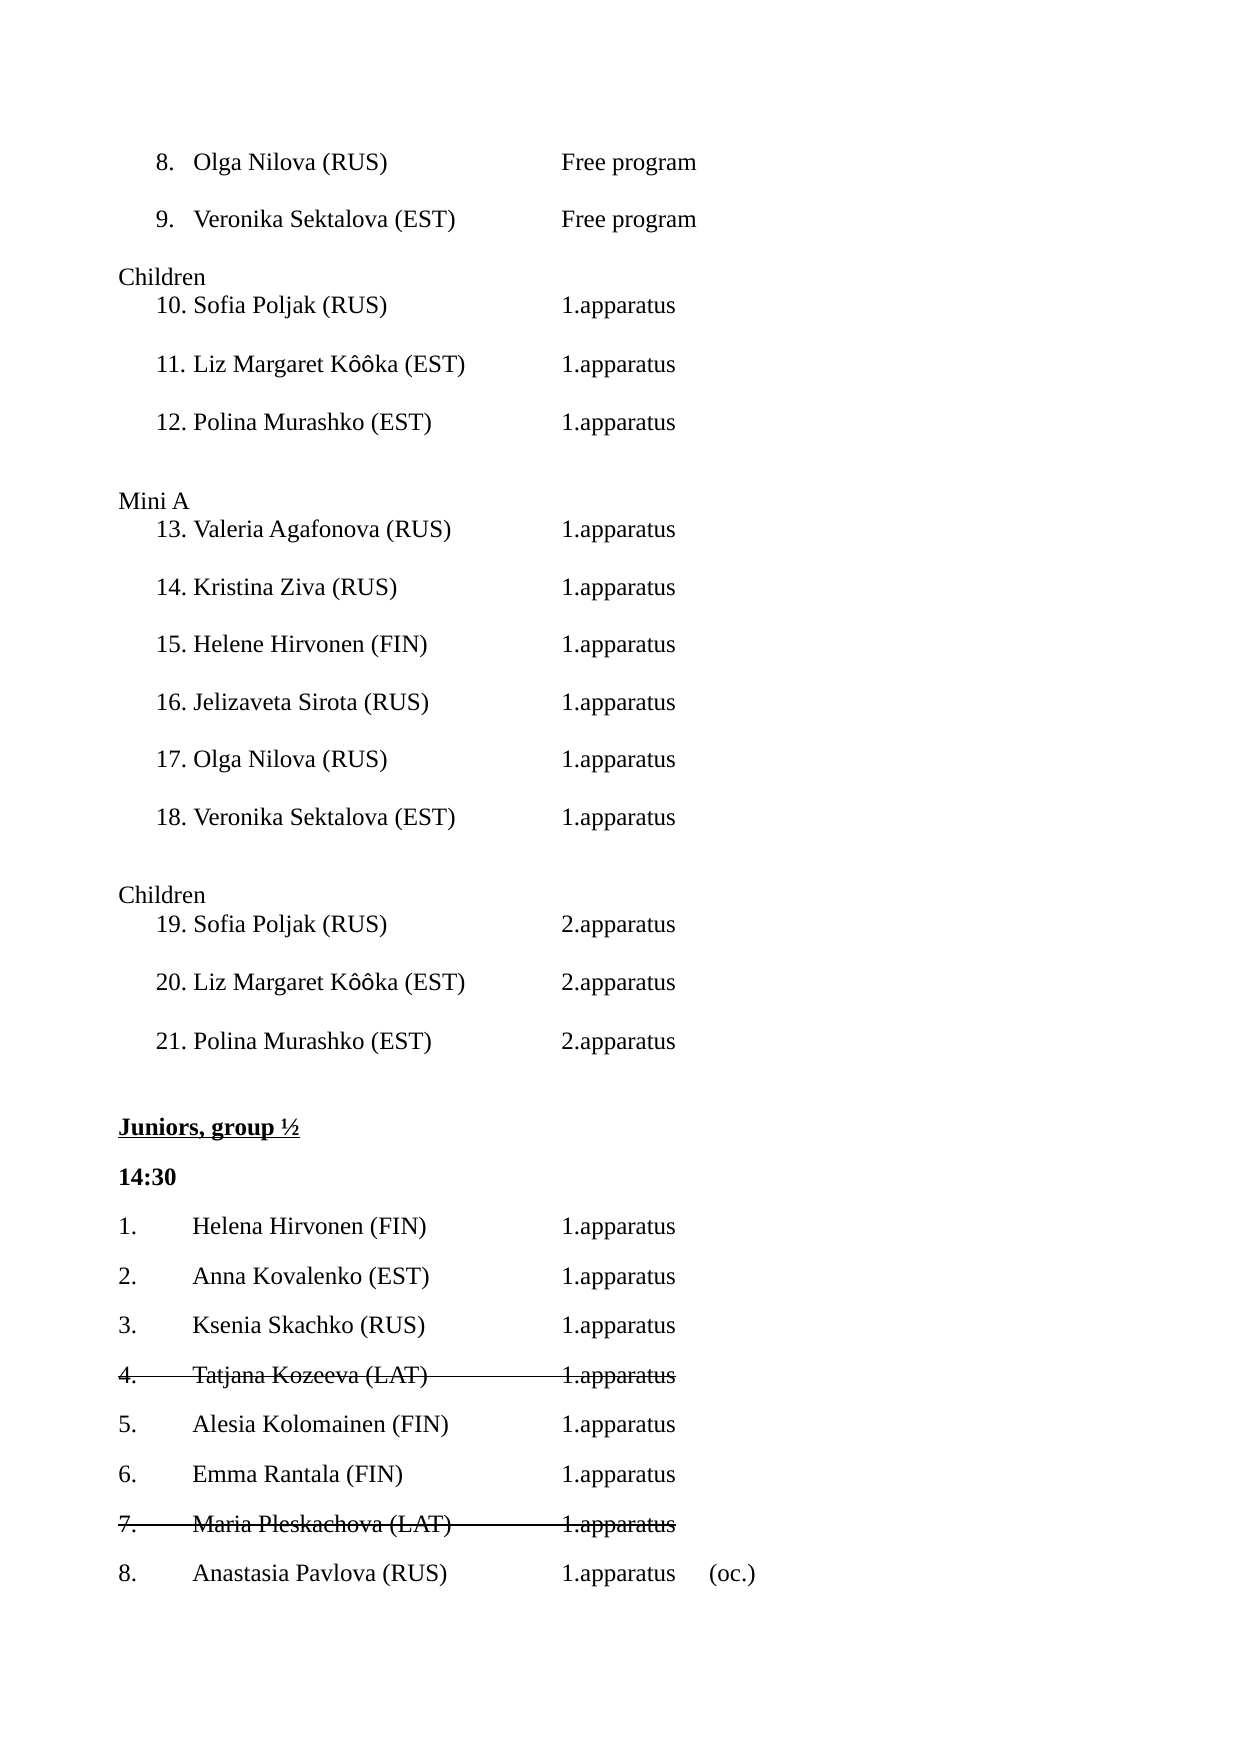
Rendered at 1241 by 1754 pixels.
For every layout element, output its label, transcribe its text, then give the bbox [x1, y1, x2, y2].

list Alesia Kolomainen (FIN) 1.apparatus [118, 1409, 1122, 1438]
list Emma Rantala (FIN) 1.apparatus [118, 1459, 1122, 1488]
list Anastasia Pavlova (RUS) 1.apparatus (oc.) [118, 1558, 1122, 1587]
text Mini A [118, 486, 1122, 514]
list Olga Nilova (RUS) 1.apparatus [156, 744, 1122, 773]
list Helena Hirvonen (FIN) 1.apparatus [118, 1211, 1122, 1240]
list 14:30 [118, 1162, 1122, 1190]
list Valeria Agafonova (RUS) 1.apparatus [156, 514, 1122, 543]
list Ksenia Skachko (RUS) 1.apparatus [118, 1310, 1122, 1339]
list Liz Margaret Kôôka (EST) 1.apparatus [156, 348, 1122, 379]
list Polina Murashko (EST) 2.apparatus [156, 1026, 1122, 1054]
text Children [118, 880, 1122, 909]
list Helene Hirvonen (FIN) 1.apparatus [156, 629, 1122, 658]
list Kristina Ziva (RUS) 1.apparatus [156, 572, 1122, 601]
list Juniors, group ½ [118, 1112, 1122, 1141]
list Tatjana Kozeeva (LAT) 1.apparatus [118, 1360, 1122, 1389]
text Children [118, 262, 1122, 291]
list Sofia Poljak (RUS) 1.apparatus [156, 291, 1122, 319]
list Jelizaveta Sirota (RUS) 1.apparatus [156, 687, 1122, 716]
list Veronika Sektalova (EST) Free program [156, 204, 1122, 233]
list Maria Pleskachova (LAT) 1.apparatus [118, 1509, 1122, 1537]
list Veronika Sektalova (EST) 1.apparatus [156, 802, 1122, 831]
list Liz Margaret Kôôka (EST) 2.apparatus [156, 967, 1122, 997]
list Polina Murashko (EST) 1.apparatus [156, 407, 1122, 436]
list Anna Kovalenko (EST) 1.apparatus [118, 1261, 1122, 1289]
list Sofia Poljak (RUS) 2.apparatus [156, 909, 1122, 938]
list Olga Nilova (RUS) Free program [156, 147, 1122, 176]
